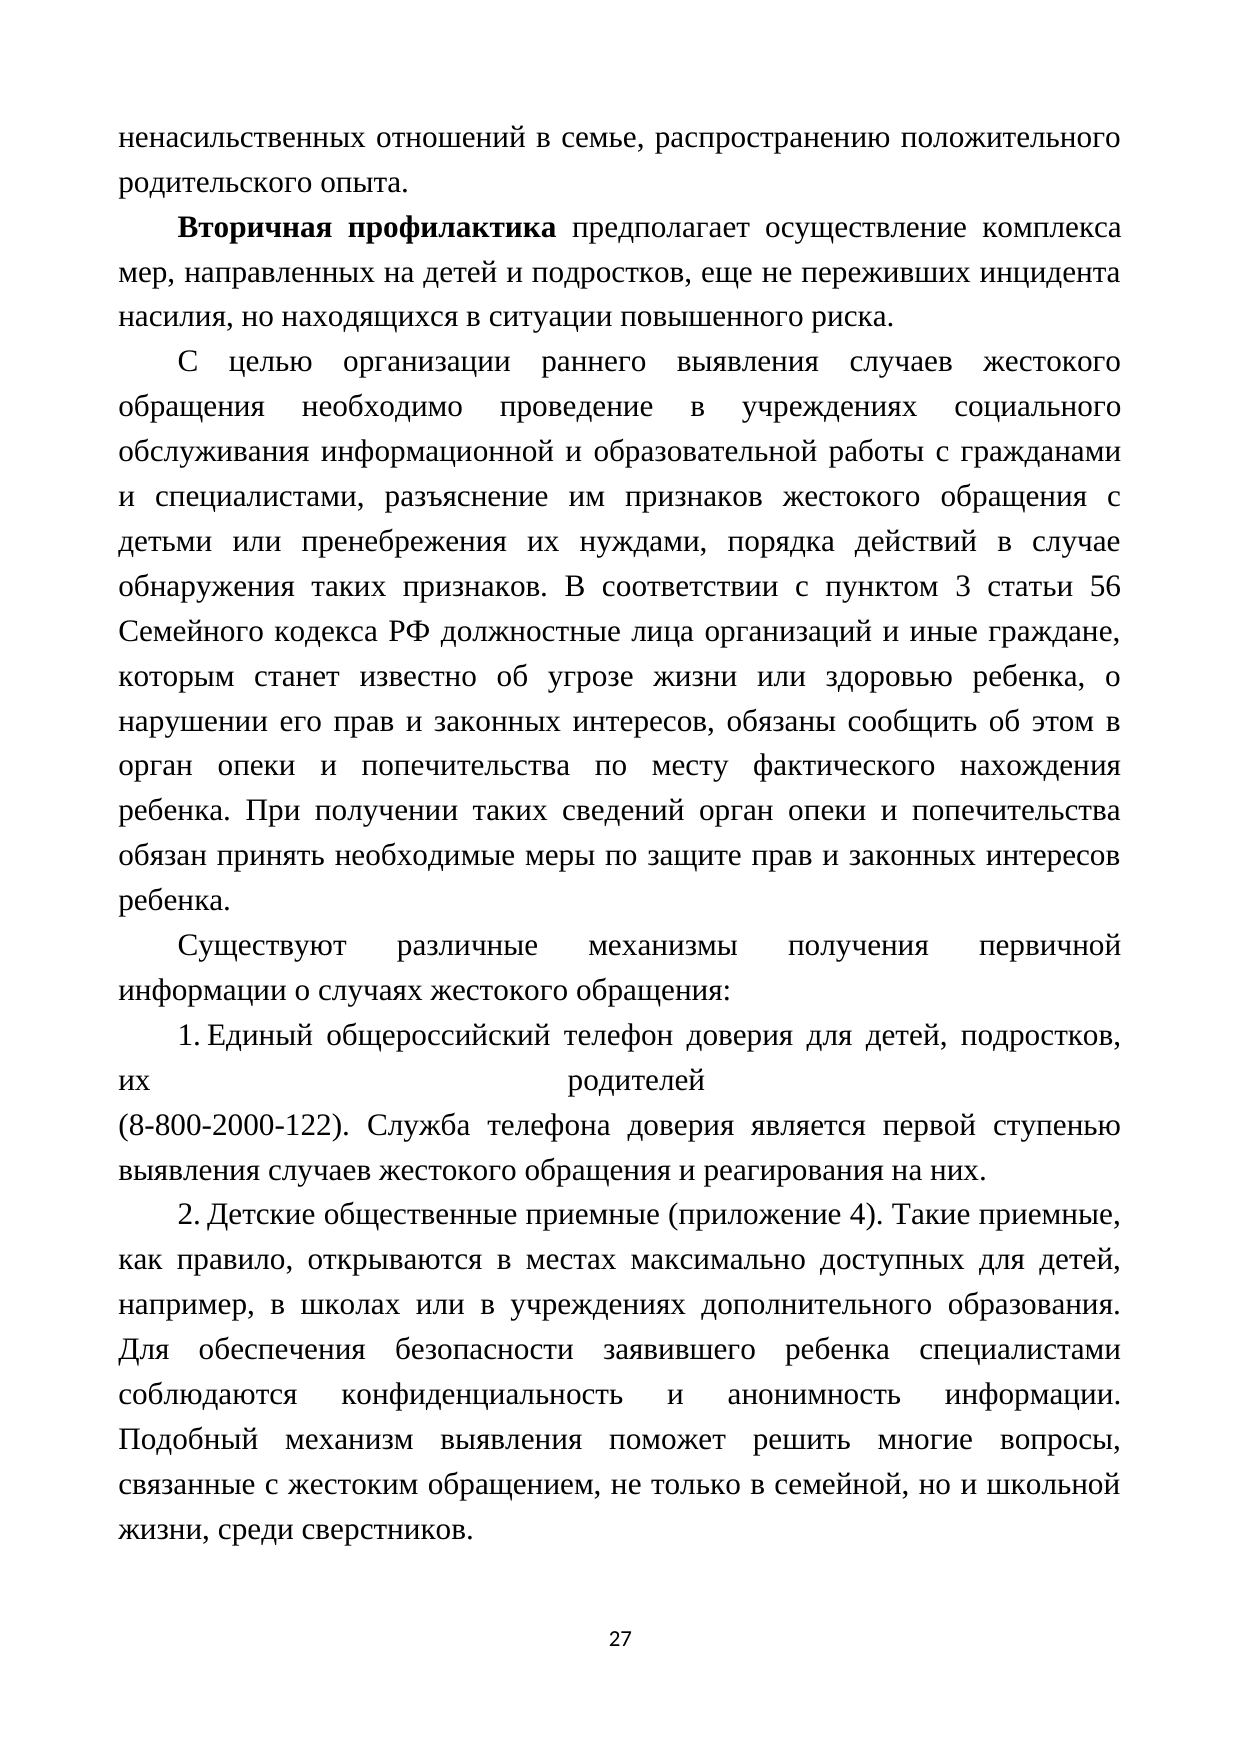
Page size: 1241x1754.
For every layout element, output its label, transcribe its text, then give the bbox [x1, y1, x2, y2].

list Детские общественные приемные (приложение 4). Такие приемные, как правило, открываются в местах максимально доступных для детей, например, в школах или в учреждениях дополнительного образования. Для обеспечения безопасности заявившего ребенка специалистами соблюдаются конфиденциальность и анонимность информации. Подобный механизм выявления поможет решить многие вопросы, связанные с жестоким обращением, не только в семейной, но и школьной жизни, среди сверстников. [118, 1196, 1122, 1546]
text Вторичная профилактика предполагает осуществление комплекса мер, направленных на детей и подростков, еще не переживших инцидента насилия, но находящихся в ситуации повышенного риска. [118, 208, 1122, 334]
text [118, 118, 1122, 199]
text С целью организации раннего выявления случаев жестокого обращения необходимо проведение в учреждениях социального обслуживания информационной и образовательной работы с гражданами и специалистами, разъяснение им признаков жестокого обращения с детьми или пренебрежения их нуждами, порядка действий в случае обнаружения таких признаков. В соответствии с пунктом 3 статьи 56 Семейного кодекса РФ должностные лица организаций и иные граждане, которым станет известно об угрозе жизни или здоровью ребенка, о нарушении его прав и законных интересов, обязаны сообщить об этом в орган опеки и попечительства по месту фактического нахождения ребенка. При получении таких сведений орган опеки и попечительства обязан принять необходимые меры по защите прав и законных интересов ребенка. [118, 343, 1122, 917]
list Единый общероссийский телефон доверия для детей, подростков, их родителей (8-800-2000-122). Служба телефона доверия является первой ступенью выявления случаев жестокого обращения и реагирования на них. [118, 1016, 1122, 1187]
text Существуют различные механизмы получения первичной информации о случаях жестокого обращения: [118, 926, 1122, 1007]
